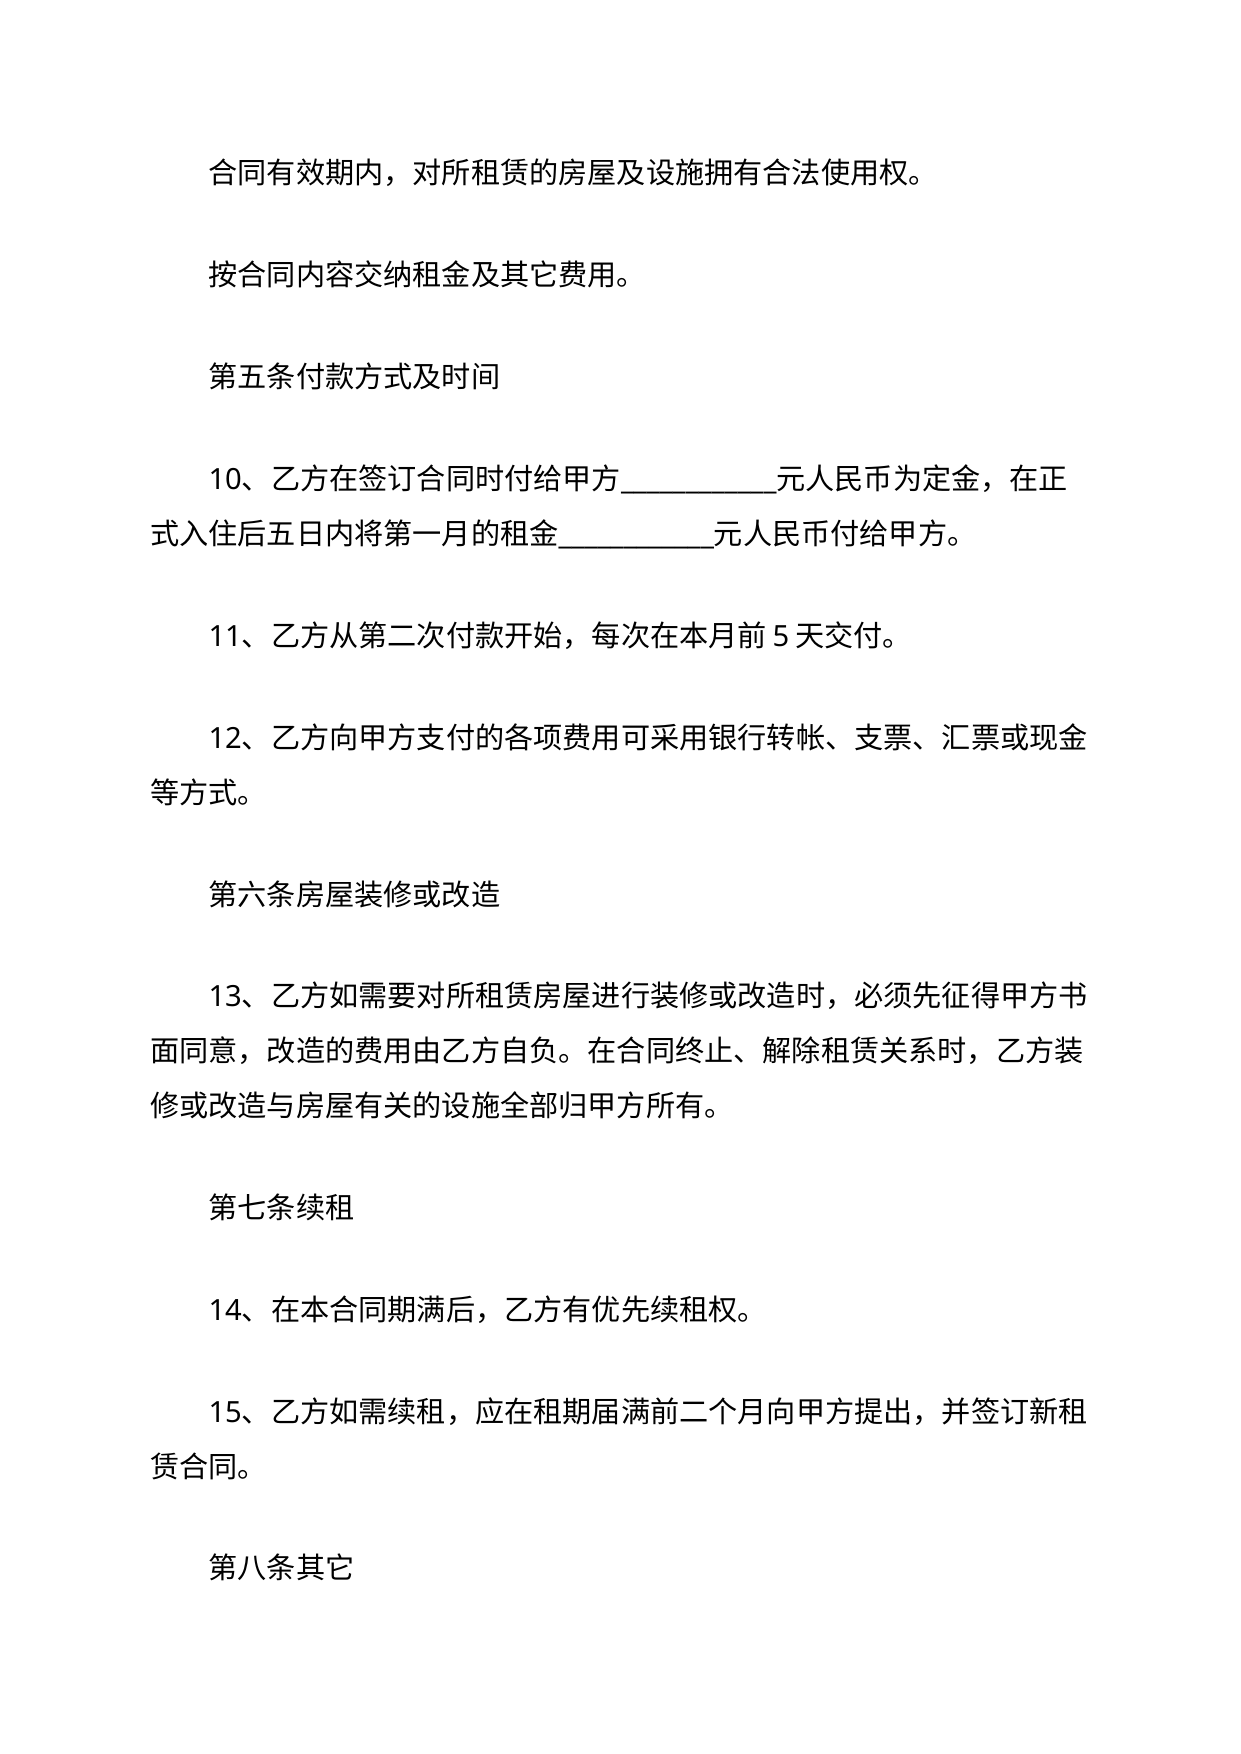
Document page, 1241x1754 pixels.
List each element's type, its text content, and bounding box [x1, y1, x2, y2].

text 11、乙方从第二次付款开始，每次在本月前5天交付。 [150, 612, 1090, 655]
text 第八条其它 [150, 1545, 1090, 1587]
text 10、乙方在签订合同时付给甲方____________元人民币为定金，在正式入住后五日内将第一月的租金____________元人民币付给甲方。 [150, 455, 1090, 553]
text 第五条付款方式及时间 [150, 353, 1090, 396]
text 15、乙方如需续租，应在租期届满前二个月向甲方提出，并签订新租赁合同。 [150, 1388, 1090, 1486]
text 12、乙方向甲方支付的各项费用可采用银行转帐、支票、汇票或现金等方式。 [150, 714, 1090, 812]
text 13、乙方如需要对所租赁房屋进行装修或改造时，必须先征得甲方书面同意，改造的费用由乙方自负。在合同终止、解除租赁关系时，乙方装修或改造与房屋有关的设施全部归甲方所有。 [150, 973, 1090, 1125]
text 合同有效期内，对所租赁的房屋及设施拥有合法使用权。 [150, 150, 1090, 192]
text 按合同内容交纳租金及其它费用。 [150, 252, 1090, 294]
text 第七条续租 [150, 1184, 1090, 1227]
text 14、在本合同期满后，乙方有优先续租权。 [150, 1286, 1090, 1329]
text 第六条房屋装修或改造 [150, 871, 1090, 913]
